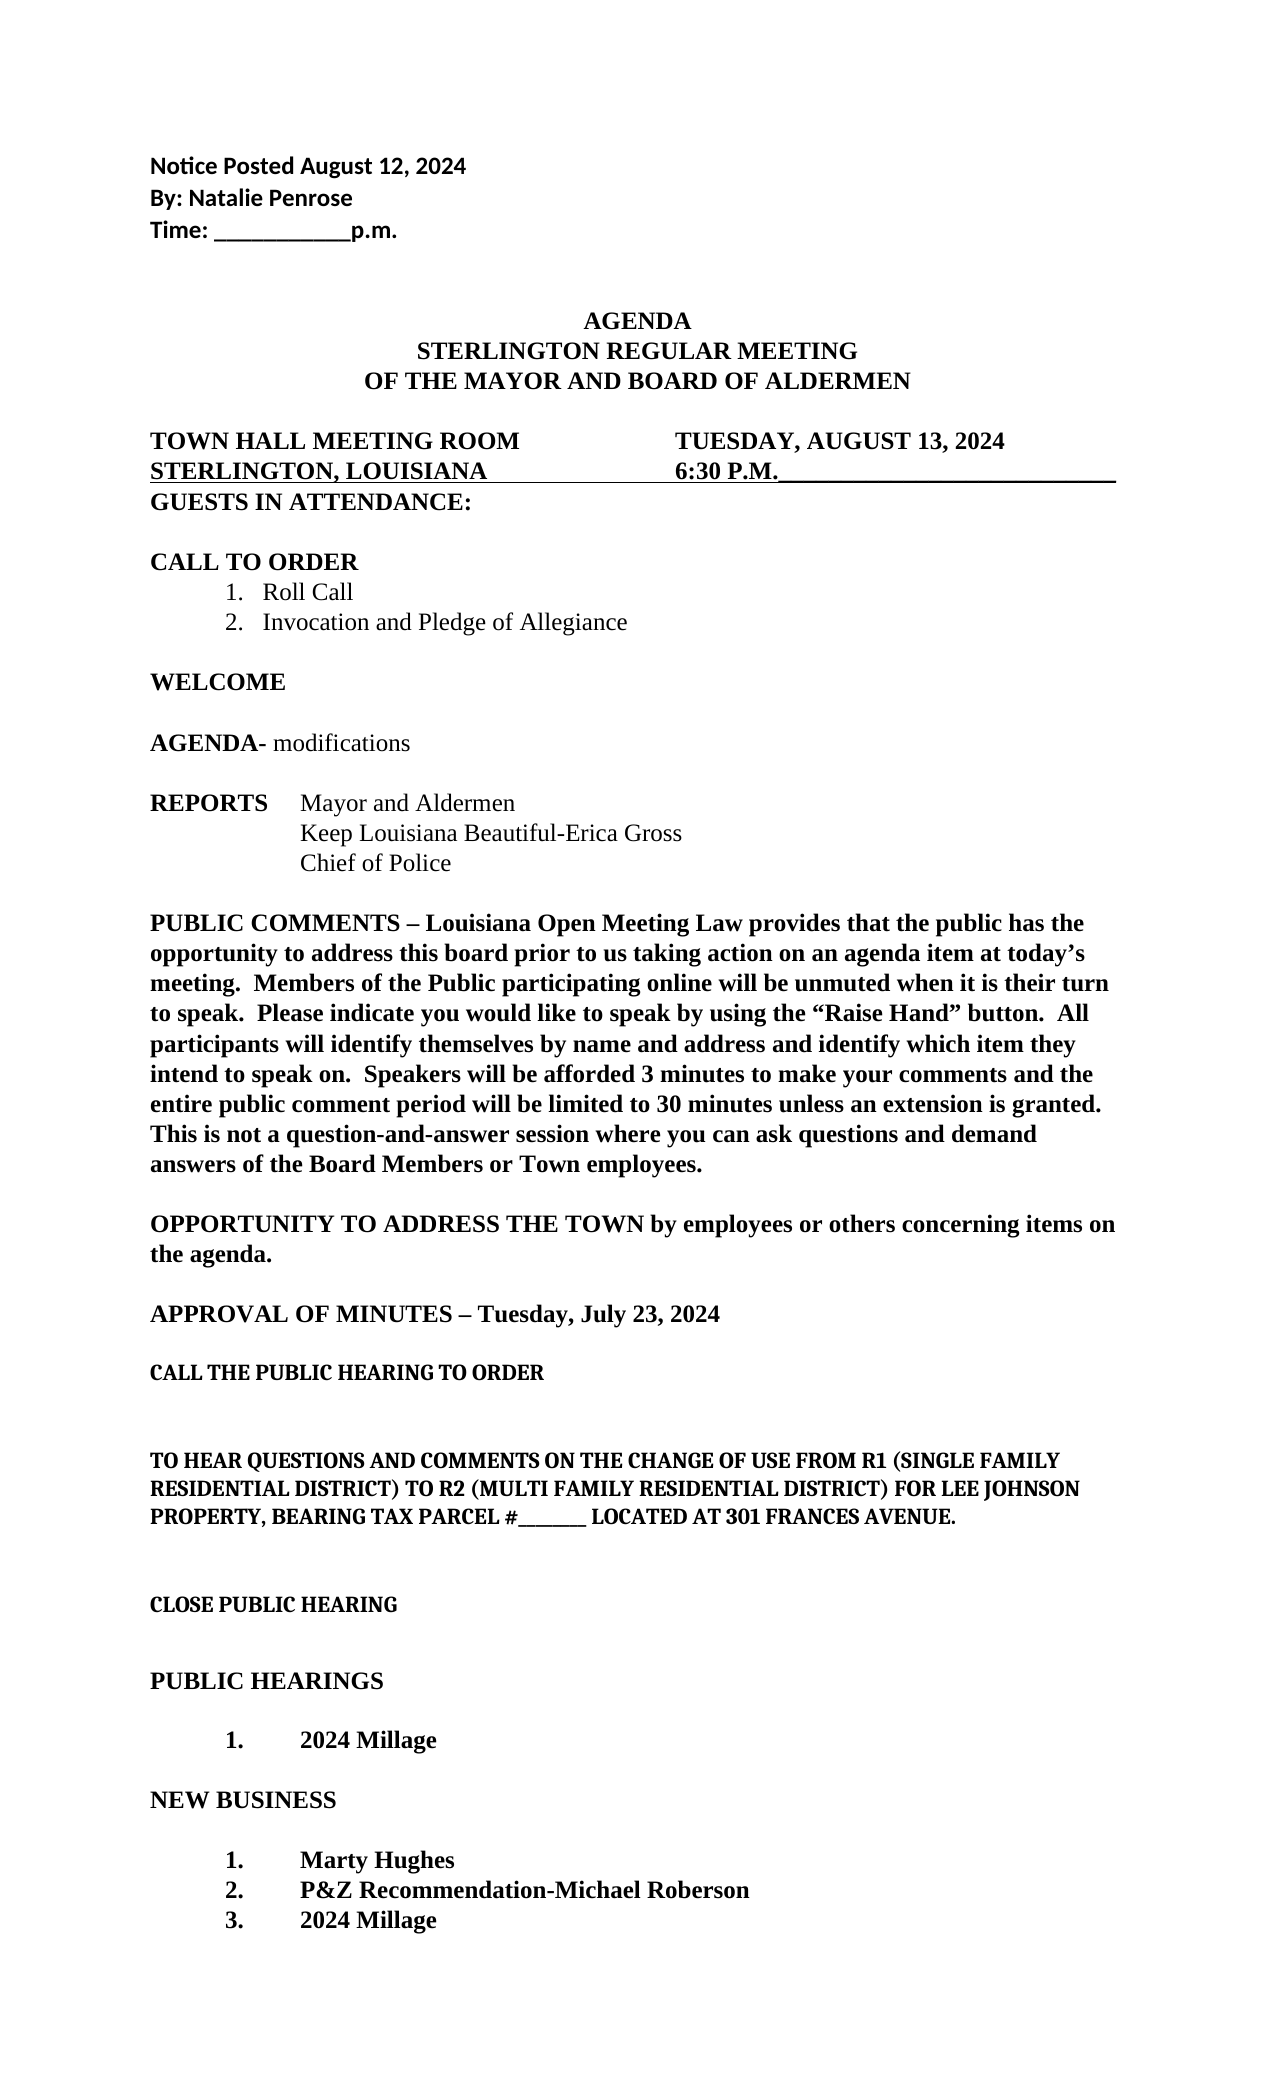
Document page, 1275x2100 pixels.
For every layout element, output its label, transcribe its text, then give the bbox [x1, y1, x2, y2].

text TOWN HALL MEETING ROOM TUESDAY, AUGUST 13, 2024 [150, 427, 1125, 455]
text Notice Posted August 12, 2024 [150, 150, 1125, 181]
list Invocation and Pledge of Allegiance [225, 607, 1125, 636]
text STERLINGTON REGULAR MEETING [150, 336, 1125, 365]
text 3. 2024 Millage [150, 1905, 1125, 1934]
text 2. P&Z Recommendation-Michael Roberson [150, 1875, 1125, 1904]
text TO HEAR QUESTIONS AND COMMENTS ON THE CHANGE OF USE FROM R1 (SINGLE FAMILY RESIDENTIAL DISTRICT) TO R2 (MULTI FAMILY RESIDENTIAL DISTRICT) FOR LEE JOHNSON PROPERTY, BEARING TAX PARCEL #________ LOCATED AT 301 FRANCES AVENUE. [150, 1448, 1125, 1530]
text By: Natalie Penrose [150, 182, 1125, 212]
text Keep Louisiana Beautiful-Erica Gross [150, 818, 1125, 847]
text Time: ___________p.m. [150, 214, 1125, 244]
text PUBLIC COMMENTS – Louisiana Open Meeting Law provides that the public has the opportunity to address this board prior to us taking action on an agenda item at today’s meeting. Members of the Public participating online will be unmuted when it is their turn to speak. Please indicate you would like to speak by using the “Raise Hand” button. All participants will identify themselves by name and address and identify which item they intend to speak on. Speakers will be afforded 3 minutes to make your comments and the entire public comment period will be limited to 30 minutes unless an extension is granted. This is not a question-and-answer session where you can ask questions and demand answers of the Board Members or Town employees. [150, 908, 1125, 1178]
text AGENDA [150, 306, 1125, 335]
text PUBLIC HEARINGS [150, 1666, 1125, 1694]
text CLOSE PUBLIC HEARING [150, 1592, 1125, 1618]
text WELCOME [150, 667, 1125, 696]
text STERLINGTON, LOUISIANA 6:30 P.M.___________________________ [150, 457, 1125, 485]
text CALL TO ORDER [150, 547, 1125, 576]
text 1. Marty Hughes [150, 1845, 1125, 1874]
text APPROVAL OF MINUTES – Tuesday, July 23, 2024 [150, 1299, 1125, 1328]
text 1. 2024 Millage [150, 1725, 1125, 1754]
text OPPORTUNITY TO ADDRESS THE TOWN by employees or others concerning items on the agenda. [150, 1209, 1125, 1268]
text AGENDA- modifications [150, 728, 1125, 756]
text Chief of Police [150, 848, 1125, 877]
list Roll Call [225, 577, 1125, 606]
text NEW BUSINESS [150, 1785, 1125, 1814]
text CALL THE PUBLIC HEARING TO ORDER [150, 1360, 1125, 1386]
text REPORTS Mayor and Aldermen [150, 788, 1125, 817]
text GUESTS IN ATTENDANCE: [150, 487, 1125, 516]
text OF THE MAYOR AND BOARD OF ALDERMEN [150, 366, 1125, 395]
